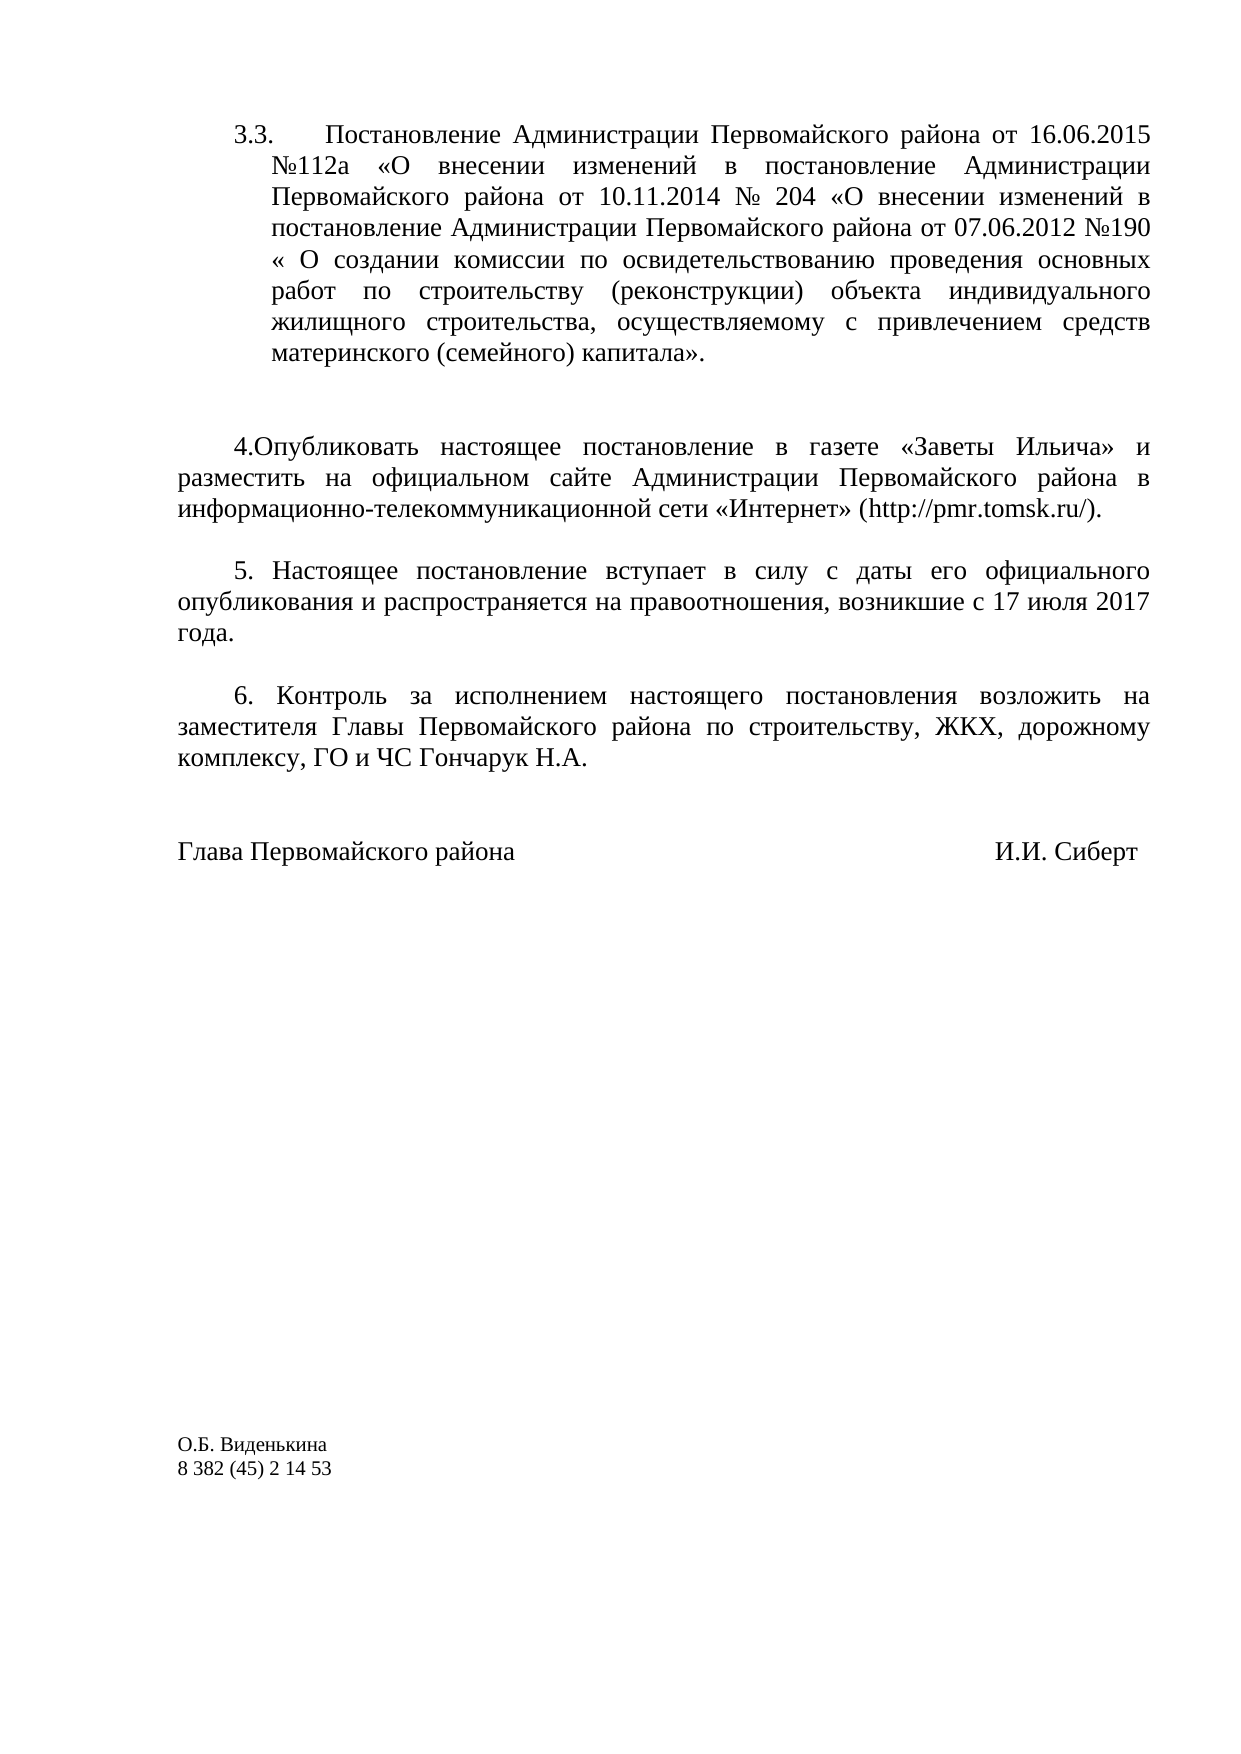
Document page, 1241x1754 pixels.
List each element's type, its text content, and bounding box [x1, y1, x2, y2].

text О.Б. Виденькина [177, 1431, 1152, 1456]
text Глава Первомайского района И.И. Сиберт [177, 834, 1152, 866]
text 8 382 (45) 2 14 53 [177, 1456, 1152, 1479]
text 6. Контроль за исполнением настоящего постановления возложить на заместителя Главы Первомайского района по строительству, ЖКХ, дорожному комплексу, ГО и ЧС Гончарук Н.А. [177, 679, 1152, 772]
text 4.Опубликовать настоящее постановление в газете «Заветы Ильича» и разместить на официальном сайте Администрации Первомайского района в информационно-телекоммуникационной сети «Интернет» (http://pmr.tomsk.ru/). [177, 429, 1152, 523]
text 5. Настоящее постановление вступает в силу с даты его официального опубликования и распространяется на правоотношения, возникшие с 17 июля 2017 года. [177, 554, 1152, 648]
list Постановление Администрации Первомайского района от 16.06.2015 №112а «О внесении изменений в постановление Администрации Первомайского района от 10.11.2014 № 204 «О внесении изменений в постановление Администрации Первомайского района от 07.06.2012 №190 « О создании комиссии по освидетельствованию проведения основных работ по строительству (реконструкции) объекта индивидуального жилищного строительства, осуществляемому с привлечением средств материнского (семейного) капитала». [233, 118, 1152, 367]
